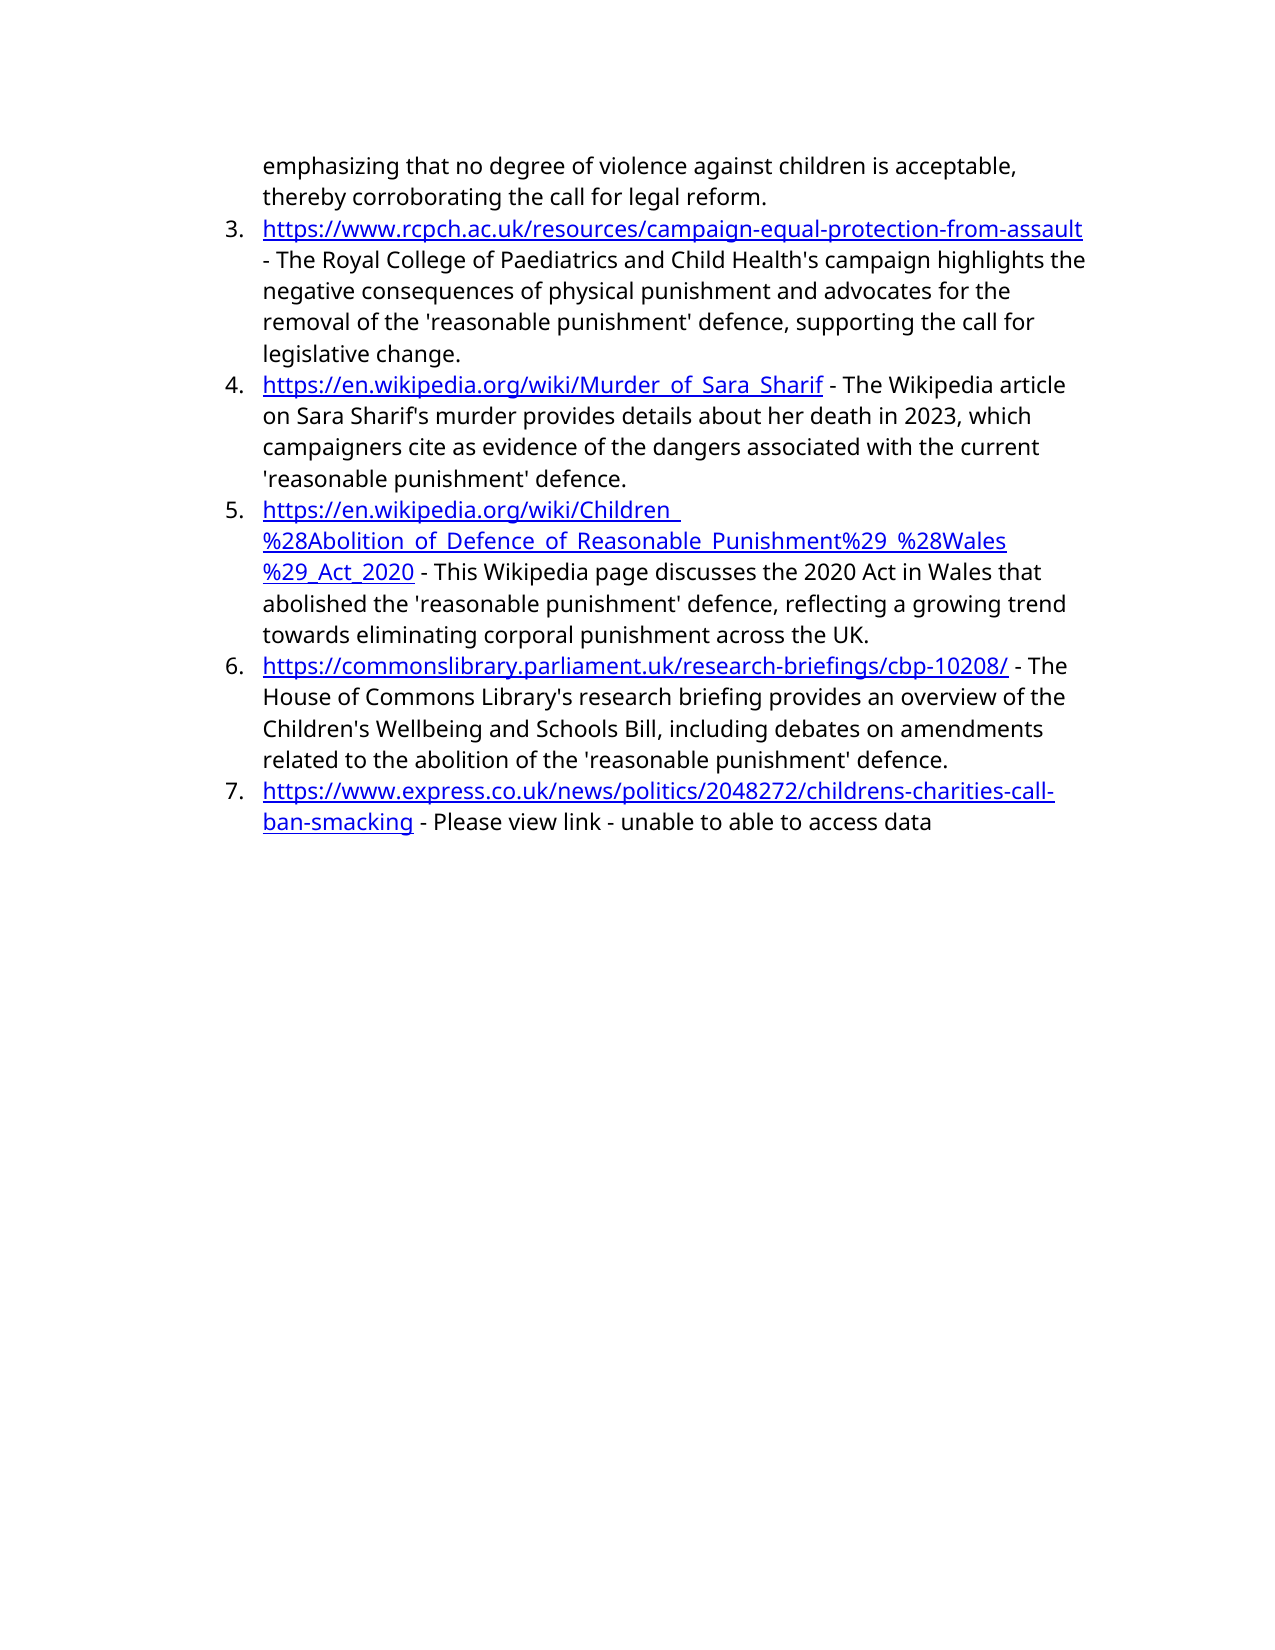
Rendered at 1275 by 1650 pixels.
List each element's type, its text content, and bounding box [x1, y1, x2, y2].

list https://en.wikipedia.org/wiki/Murder_of_Sara_Sharif - The Wikipedia article on Sara Sharif's murder provides details about her death in 2023, which campaigners cite as evidence of the dangers associated with the current 'reasonable punishment' defence. [225, 369, 1087, 494]
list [225, 150, 1087, 212]
list https://www.rcpch.ac.uk/resources/campaign-equal-protection-from-assault - The Royal College of Paediatrics and Child Health's campaign highlights the negative consequences of physical punishment and advocates for the removal of the 'reasonable punishment' defence, supporting the call for legislative change. [225, 212, 1087, 369]
list https://en.wikipedia.org/wiki/Children_%28Abolition_of_Defence_of_Reasonable_Punishment%29_%28Wales%29_Act_2020 - This Wikipedia page discusses the 2020 Act in Wales that abolished the 'reasonable punishment' defence, reflecting a growing trend towards eliminating corporal punishment across the UK. [225, 494, 1087, 650]
list https://commonslibrary.parliament.uk/research-briefings/cbp-10208/ - The House of Commons Library's research briefing provides an overview of the Children's Wellbeing and Schools Bill, including debates on amendments related to the abolition of the 'reasonable punishment' defence. [225, 650, 1087, 775]
list https://www.express.co.uk/news/politics/2048272/childrens-charities-call-ban-smacking - Please view link - unable to able to access data [225, 775, 1087, 837]
